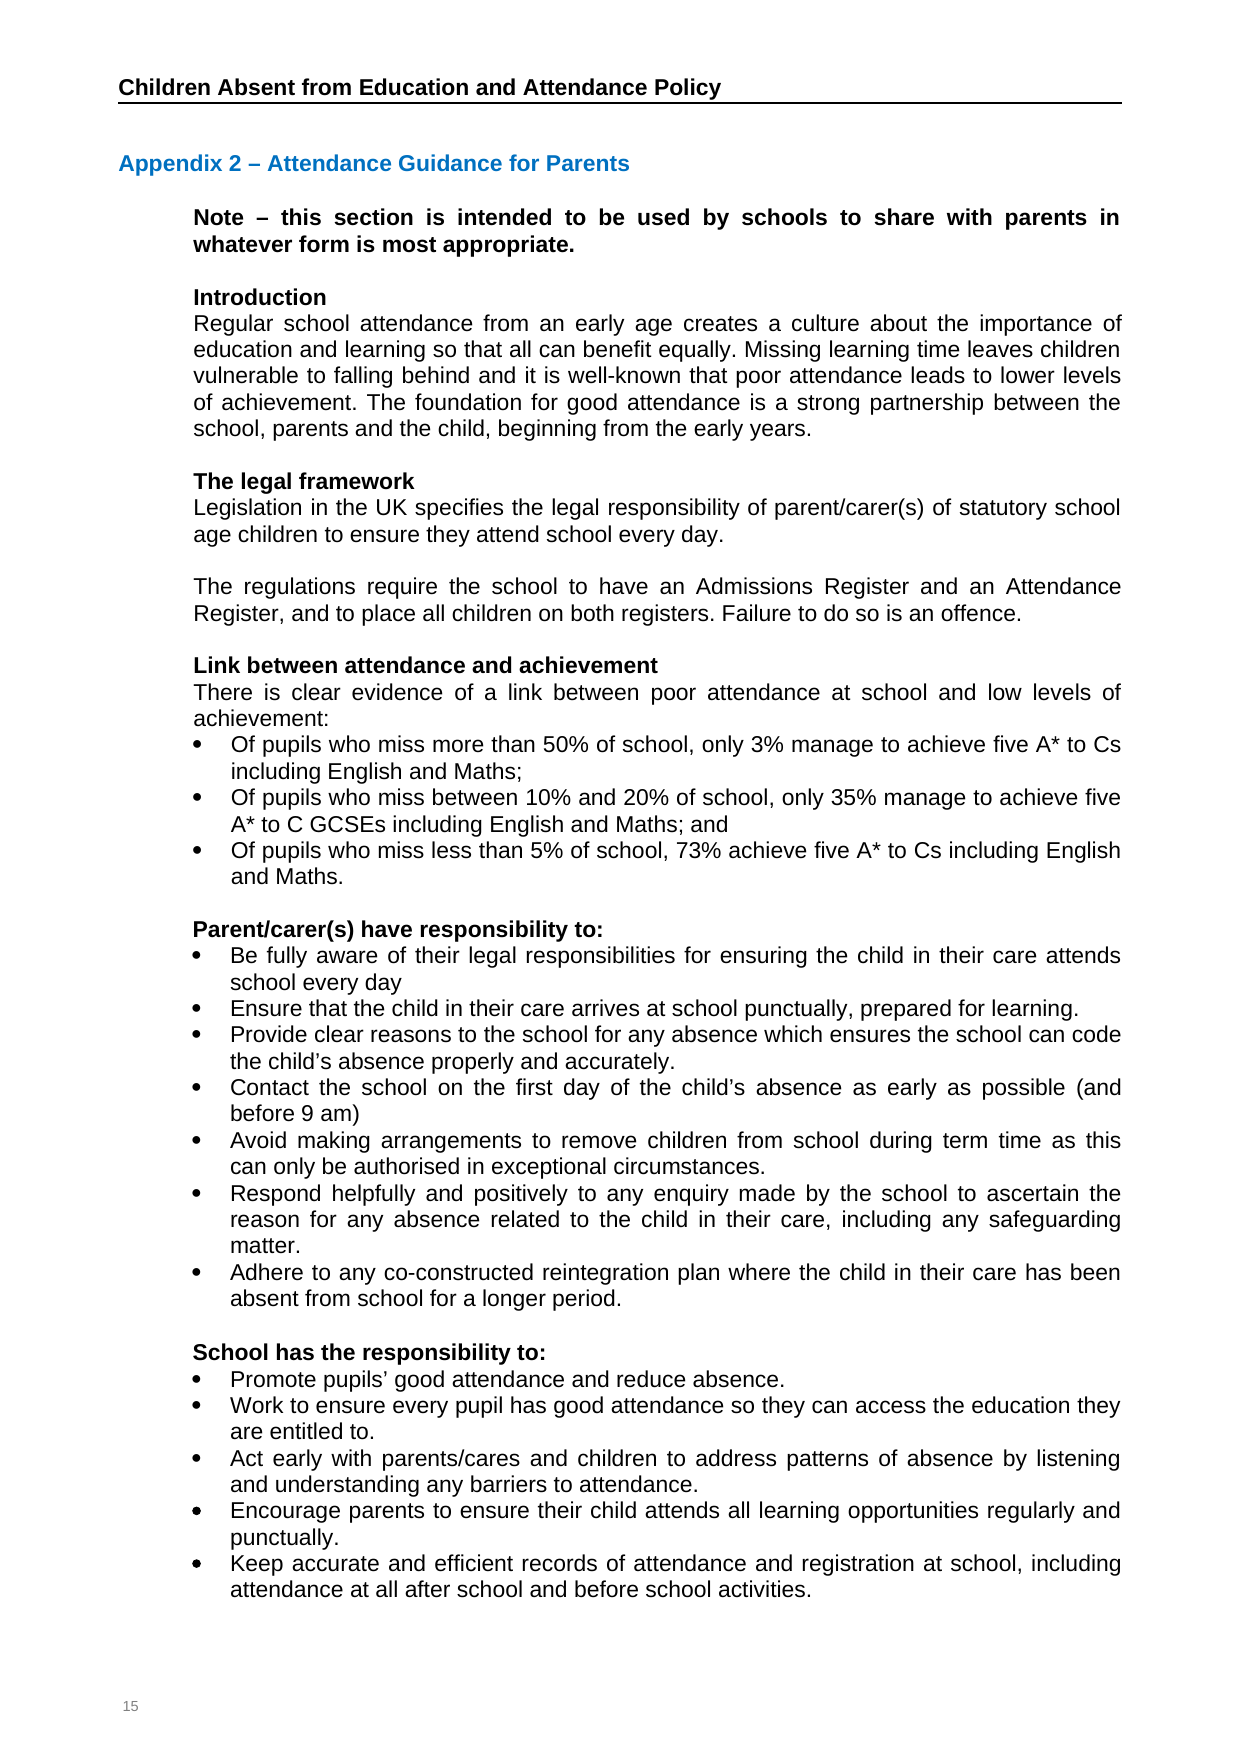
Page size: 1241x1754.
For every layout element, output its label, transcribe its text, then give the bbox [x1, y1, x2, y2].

text School has the responsibility to: [118, 1339, 1122, 1366]
list Of pupils who miss between 10% and 20% of school, only 35% manage to achieve five A* to C GCSEs including English and Maths; and [193, 784, 1122, 837]
list Contact the school on the first day of the child’s absence as early as possible (and before 9 am) [192, 1074, 1122, 1127]
list Ensure that the child in their care arrives at school punctually, prepared for learning. [192, 995, 1122, 1021]
text Introduction [118, 283, 1122, 310]
text Parent/carer(s) have responsibility to: [118, 916, 1122, 942]
list Respond helpfully and positively to any enquiry made by the school to ascertain the reason for any absence related to the child in their care, including any safeguarding matter. [192, 1179, 1122, 1258]
text There is clear evidence of a link between poor attendance at school and low levels of achievement: [193, 679, 1122, 731]
list Of pupils who miss less than 5% of school, 73% achieve five A* to Cs including English and Maths. [193, 837, 1122, 889]
list Avoid making arrangements to remove children from school during term time as this can only be authorised in exceptional circumstances. [192, 1127, 1122, 1179]
list Of pupils who miss more than 50% of school, only 3% manage to achieve five A* to Cs including English and Maths; [193, 731, 1122, 784]
list Keep accurate and efficient records of attendance and registration at school, including attendance at all after school and before school activities. [192, 1550, 1122, 1603]
list Be fully aware of their legal responsibilities for ensuring the child in their care attends school every day [192, 942, 1122, 995]
text Link between attendance and achievement [118, 652, 1122, 679]
text Note – this section is intended to be used by schools to share with parents in whatever form is most appropriate. [193, 204, 1122, 257]
list Work to ensure every pupil has good attendance so they can access the education they are entitled to. [192, 1392, 1122, 1445]
text Appendix 2 – Attendance Guidance for Parents [118, 150, 1122, 176]
list Encourage parents to ensure their child attends all learning opportunities regularly and punctually. [192, 1497, 1122, 1550]
list Adhere to any co-constructed reintegration plan where the child in their care has been absent from school for a longer period. [192, 1258, 1122, 1311]
list Act early with parents/cares and children to address patterns of absence by listening and understanding any barriers to attendance. [192, 1445, 1122, 1497]
text The legal framework [118, 468, 1122, 494]
list Promote pupils’ good attendance and reduce absence. [192, 1366, 1122, 1392]
list Provide clear reasons to the school for any absence which ensures the school can code the child’s absence properly and accurately. [192, 1021, 1122, 1074]
text The regulations require the school to have an Admissions Register and an Attendance Register, and to place all children on both registers. Failure to do so is an offence. [193, 573, 1122, 626]
text Regular school attendance from an early age creates a culture about the importance of education and learning so that all can benefit equally. Missing learning time leaves children vulnerable to falling behind and it is well-known that poor attendance leads to lower levels of achievement. The foundation for good attendance is a strong partnership between the school, parents and the child, beginning from the early years. [193, 310, 1122, 442]
text Legislation in the UK specifies the legal responsibility of parent/carer(s) of statutory school age children to ensure they attend school every day. [193, 494, 1122, 547]
